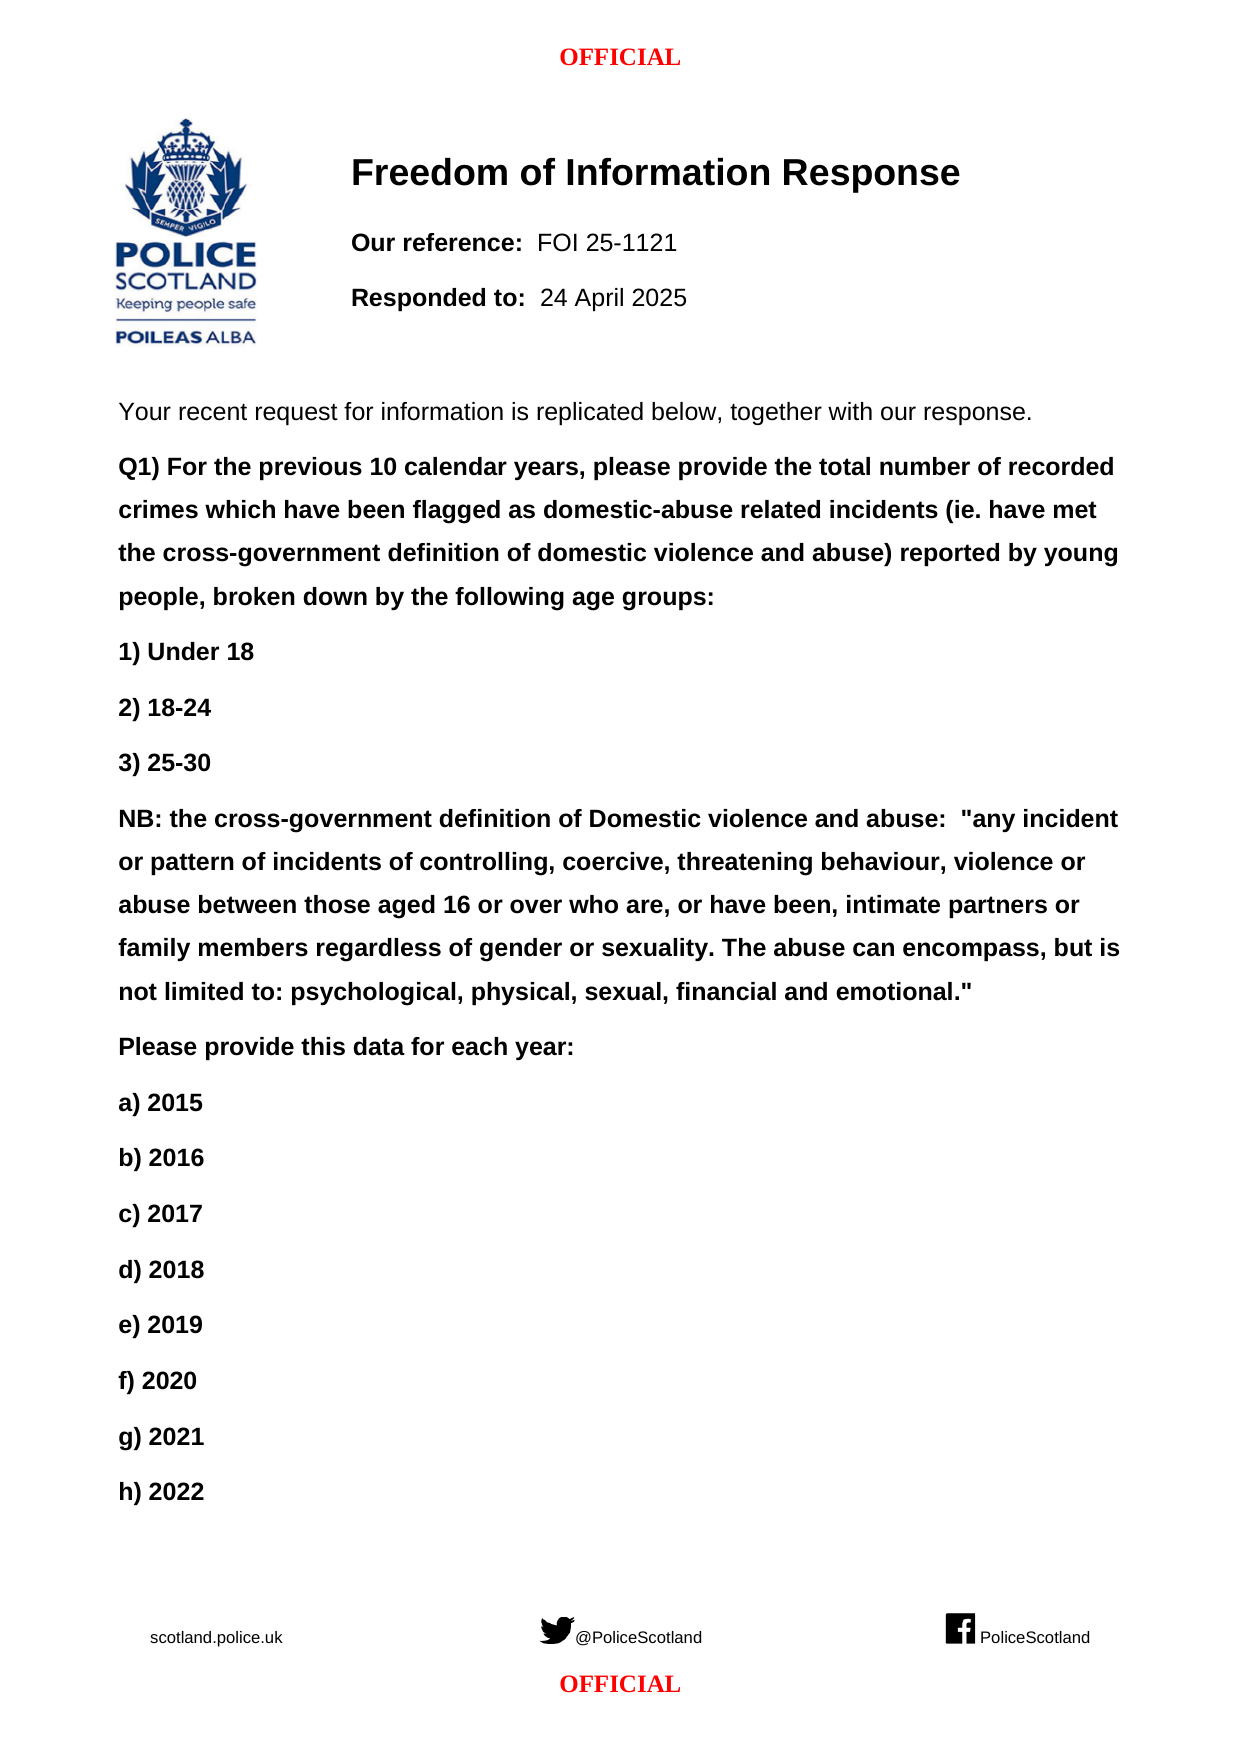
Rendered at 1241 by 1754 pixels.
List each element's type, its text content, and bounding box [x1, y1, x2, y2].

subtitle Please provide this data for each year: [118, 1032, 1122, 1061]
table_header Freedom of Information Response Our reference: FOI 25-1121 Responded to: 24 April 2025 [340, 118, 1121, 384]
subtitle a) 2015 [118, 1088, 1122, 1116]
subtitle e) 2019 [118, 1310, 1122, 1339]
subtitle g) 2021 [118, 1421, 1122, 1450]
subtitle Q1) For the previous 10 calendar years, please provide the total number of recorded crimes which have been flagged as domestic-abuse related incidents (ie. have met the cross-government definition of domestic violence and abuse) reported by young people, broken down by the following age groups: [118, 452, 1122, 610]
picture [945, 1613, 976, 1644]
subtitle b) 2016 [118, 1143, 1122, 1172]
subtitle 1) Under 18 [118, 637, 1122, 666]
subtitle f) 2020 [118, 1366, 1122, 1394]
picture [538, 1617, 575, 1644]
table_header [103, 118, 339, 384]
text Your recent request for information is replicated below, together with our response. [118, 396, 1122, 425]
picture [114, 118, 257, 347]
subtitle 2) 18-24 [118, 693, 1122, 721]
subtitle d) 2018 [118, 1254, 1122, 1283]
subtitle 3) 25-30 [118, 748, 1122, 777]
subtitle h) 2022 [118, 1477, 1122, 1506]
subtitle c) 2017 [118, 1199, 1122, 1228]
subtitle NB: the cross-government definition of Domestic violence and abuse: "any incident or pattern of incidents of controlling, coercive, threatening behaviour, violence or abuse between those aged 16 or over who are, or have been, intimate partners or family members regardless of gender or sexuality. The abuse can encompass, but is not limited to: psychological, physical, sexual, financial and emotional." [118, 804, 1122, 1005]
